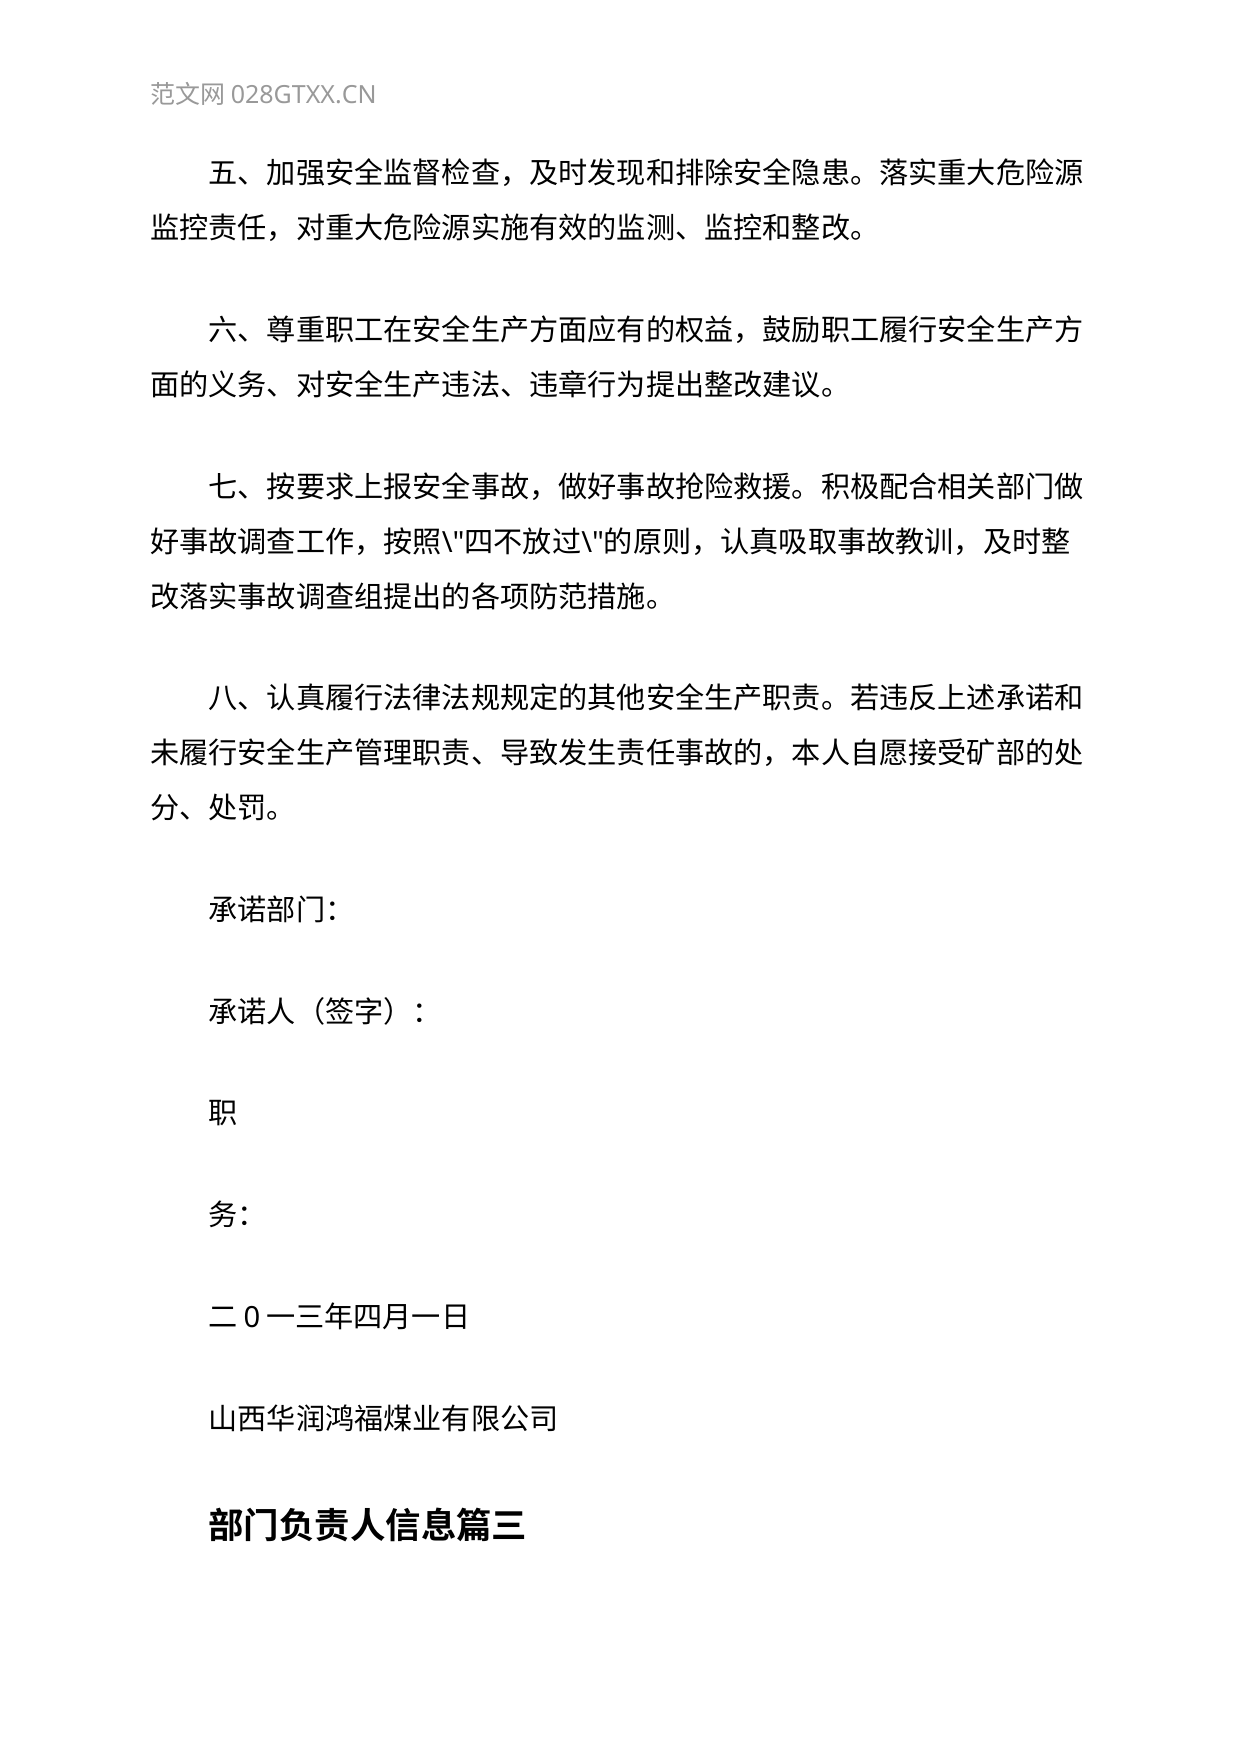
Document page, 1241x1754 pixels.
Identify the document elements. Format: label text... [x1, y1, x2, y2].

text 七、按要求上报安全事故，做好事故抢险救援。积极配合相关部门做好事故调查工作，按照\"四不放过\"的原则，认真吸取事故教训，及时整改落实事故调查组提出的各项防范措施。 [150, 463, 1090, 616]
text 承诺人（签字）： [150, 988, 1090, 1031]
text 务： [150, 1192, 1090, 1234]
text 八、认真履行法律法规规定的其他安全生产职责。若违反上述承诺和未履行安全生产管理职责、导致发生责任事故的，本人自愿接受矿部的处分、处罚。 [150, 675, 1090, 827]
text 六、尊重职工在安全生产方面应有的权益，鼓励职工履行安全生产方面的义务、对安全生产违法、违章行为提出整改建议。 [150, 307, 1090, 404]
text 职 [150, 1090, 1090, 1132]
text 二0一三年四月一日 [150, 1294, 1090, 1336]
text 山西华润鸿福煤业有限公司 [150, 1396, 1090, 1438]
text 部门负责人信息篇三 [150, 1497, 1090, 1549]
text 承诺部门： [150, 887, 1090, 929]
text 五、加强安全监督检查，及时发现和排除安全隐患。落实重大危险源监控责任，对重大危险源实施有效的监测、监控和整改。 [150, 150, 1090, 247]
